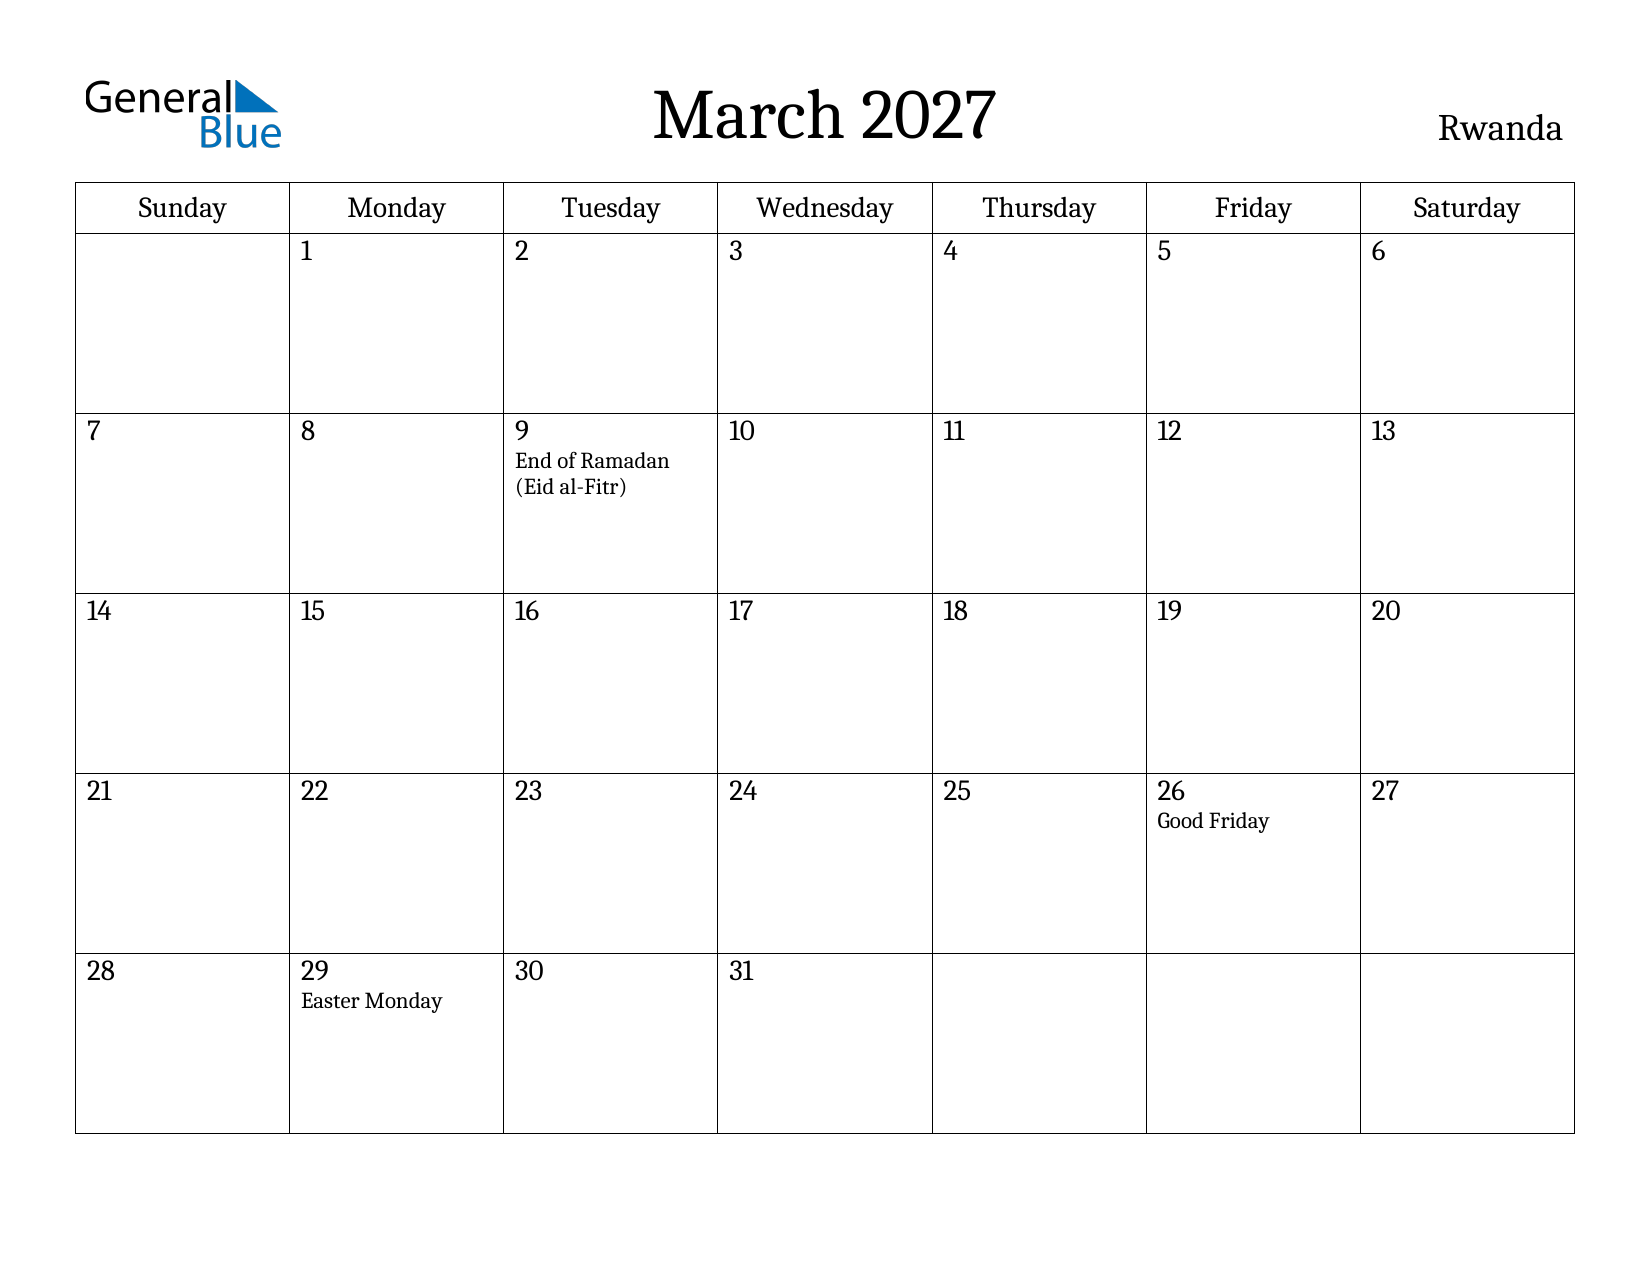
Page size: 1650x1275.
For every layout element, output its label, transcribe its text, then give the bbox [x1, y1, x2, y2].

table_cell [718, 448, 932, 593]
table_cell 21 [76, 774, 289, 807]
table_cell [1361, 988, 1574, 1133]
table_cell Tuesday [504, 183, 717, 233]
table_header Rwanda [1146, 75, 1574, 182]
table_cell 22 [290, 774, 503, 807]
table_cell Sunday [76, 183, 289, 233]
table_cell 31 [718, 954, 932, 987]
table_cell 9 [504, 414, 717, 447]
table_cell End of Ramadan (Eid al-Fitr) [504, 448, 717, 593]
table_cell [1361, 627, 1574, 773]
table_cell [76, 267, 289, 413]
table_cell [290, 267, 503, 413]
table_cell 20 [1361, 594, 1574, 627]
table_cell 3 [718, 234, 932, 267]
table_cell [1147, 448, 1360, 593]
table_cell 13 [1361, 414, 1574, 447]
table_cell [76, 234, 289, 267]
table_cell Saturday [1361, 183, 1574, 233]
table_cell [718, 267, 932, 413]
table_cell [504, 988, 717, 1133]
table_cell [1361, 267, 1574, 413]
table_cell [1361, 448, 1574, 593]
table_cell [1147, 627, 1360, 773]
table_cell [1147, 267, 1360, 413]
table_cell Monday [290, 183, 503, 233]
table_cell [933, 808, 1146, 953]
table_cell [290, 448, 503, 593]
table_cell [1361, 808, 1574, 953]
table_cell 12 [1147, 414, 1360, 447]
table_cell Friday [1147, 183, 1360, 233]
table_cell 28 [76, 954, 289, 987]
table_cell [76, 988, 289, 1133]
table_cell [718, 627, 932, 773]
table_cell [933, 627, 1146, 773]
table_cell Good Friday [1147, 808, 1360, 953]
table_cell 24 [718, 774, 932, 807]
table_cell [504, 267, 717, 413]
table_cell [504, 808, 717, 953]
table_cell 7 [76, 414, 289, 447]
table_cell 11 [933, 414, 1146, 447]
table_cell Wednesday [718, 183, 932, 233]
table_cell 14 [76, 594, 289, 627]
table_cell 8 [290, 414, 503, 447]
table_cell 10 [718, 414, 932, 447]
table_cell 16 [504, 594, 717, 627]
table_cell 27 [1361, 774, 1574, 807]
table_cell 19 [1147, 594, 1360, 627]
table_cell 15 [290, 594, 503, 627]
table_cell [718, 988, 932, 1133]
table_cell [1147, 988, 1360, 1133]
table_cell 4 [933, 234, 1146, 267]
table_cell Easter Monday [290, 988, 503, 1133]
table_cell [933, 448, 1146, 593]
table_cell Thursday [933, 183, 1146, 233]
picture [86, 80, 281, 148]
table_cell [1361, 954, 1574, 987]
table_cell [76, 627, 289, 773]
table_cell [933, 988, 1146, 1133]
table_cell [504, 627, 717, 773]
table_cell [290, 808, 503, 953]
table_cell 25 [933, 774, 1146, 807]
table_cell 23 [504, 774, 717, 807]
table_cell [718, 808, 932, 953]
table_cell 26 [1147, 774, 1360, 807]
table_cell 30 [504, 954, 717, 987]
table_cell 1 [290, 234, 503, 267]
table_cell [290, 627, 503, 773]
table_cell [933, 267, 1146, 413]
table_cell 17 [718, 594, 932, 627]
table_cell 18 [933, 594, 1146, 627]
table_cell [933, 954, 1146, 987]
table_header [76, 75, 503, 182]
table_cell 6 [1361, 234, 1574, 267]
table_header March 2027 [504, 75, 1146, 182]
table_cell 5 [1147, 234, 1360, 267]
table_cell 2 [504, 234, 717, 267]
table_cell 29 [290, 954, 503, 987]
table_cell [1147, 954, 1360, 987]
table_cell [76, 448, 289, 593]
table_cell [76, 808, 289, 953]
